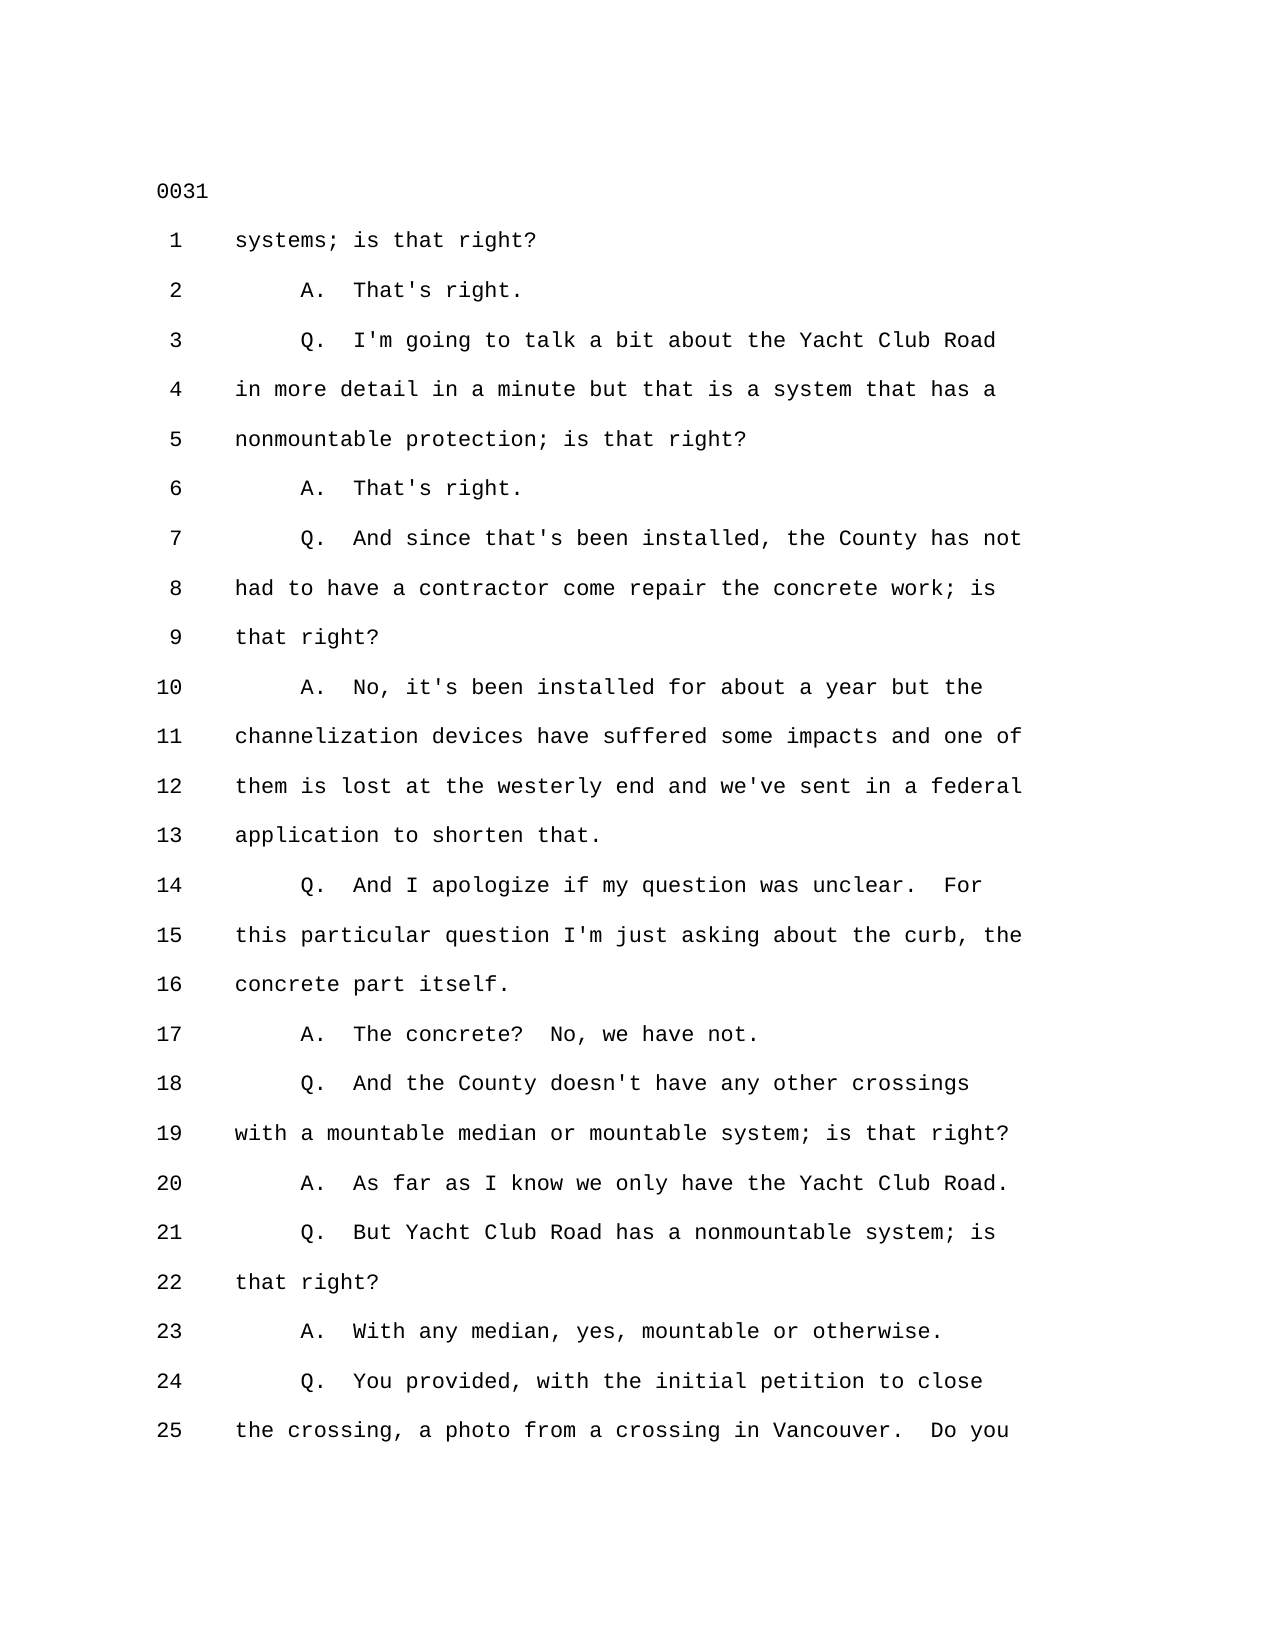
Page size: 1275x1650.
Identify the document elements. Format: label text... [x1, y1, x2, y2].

text 24 Q. You provided, with the initial petition to close [156, 1370, 1119, 1395]
text 3 Q. I'm going to talk a bit about the Yacht Club Road [156, 329, 1119, 353]
text 9 that right? [156, 626, 1119, 651]
text 20 A. As far as I know we only have the Yacht Club Road. [156, 1172, 1119, 1196]
text 21 Q. But Yacht Club Road has a nonmountable system; is [156, 1221, 1119, 1246]
text 19 with a mountable median or mountable system; is that right? [156, 1122, 1119, 1147]
text 22 that right? [156, 1271, 1119, 1296]
text 13 application to shorten that. [156, 824, 1119, 849]
text 16 concrete part itself. [156, 973, 1119, 998]
text 7 Q. And since that's been installed, the County has not [156, 527, 1119, 552]
text 6 A. That's right. [156, 477, 1119, 502]
text 5 nonmountable protection; is that right? [156, 428, 1119, 453]
text 14 Q. And I apologize if my question was unclear. For [156, 874, 1119, 899]
text 11 channelization devices have suffered some impacts and one of [156, 725, 1119, 750]
text 4 in more detail in a minute but that is a system that has a [156, 378, 1119, 403]
text 17 A. The concrete? No, we have not. [156, 1023, 1119, 1048]
text 0031 [156, 180, 1119, 205]
text 12 them is lost at the westerly end and we've sent in a federal [156, 775, 1119, 800]
text 8 had to have a contractor come repair the concrete work; is [156, 577, 1119, 601]
text 2 A. That's right. [156, 279, 1119, 304]
text 1 systems; is that right? [156, 229, 1119, 254]
text 10 A. No, it's been installed for about a year but the [156, 676, 1119, 701]
text 23 A. With any median, yes, mountable or otherwise. [156, 1320, 1119, 1345]
text 25 the crossing, a photo from a crossing in Vancouver. Do you [156, 1419, 1119, 1444]
text 15 this particular question I'm just asking about the curb, the [156, 924, 1119, 948]
text 18 Q. And the County doesn't have any other crossings [156, 1072, 1119, 1097]
